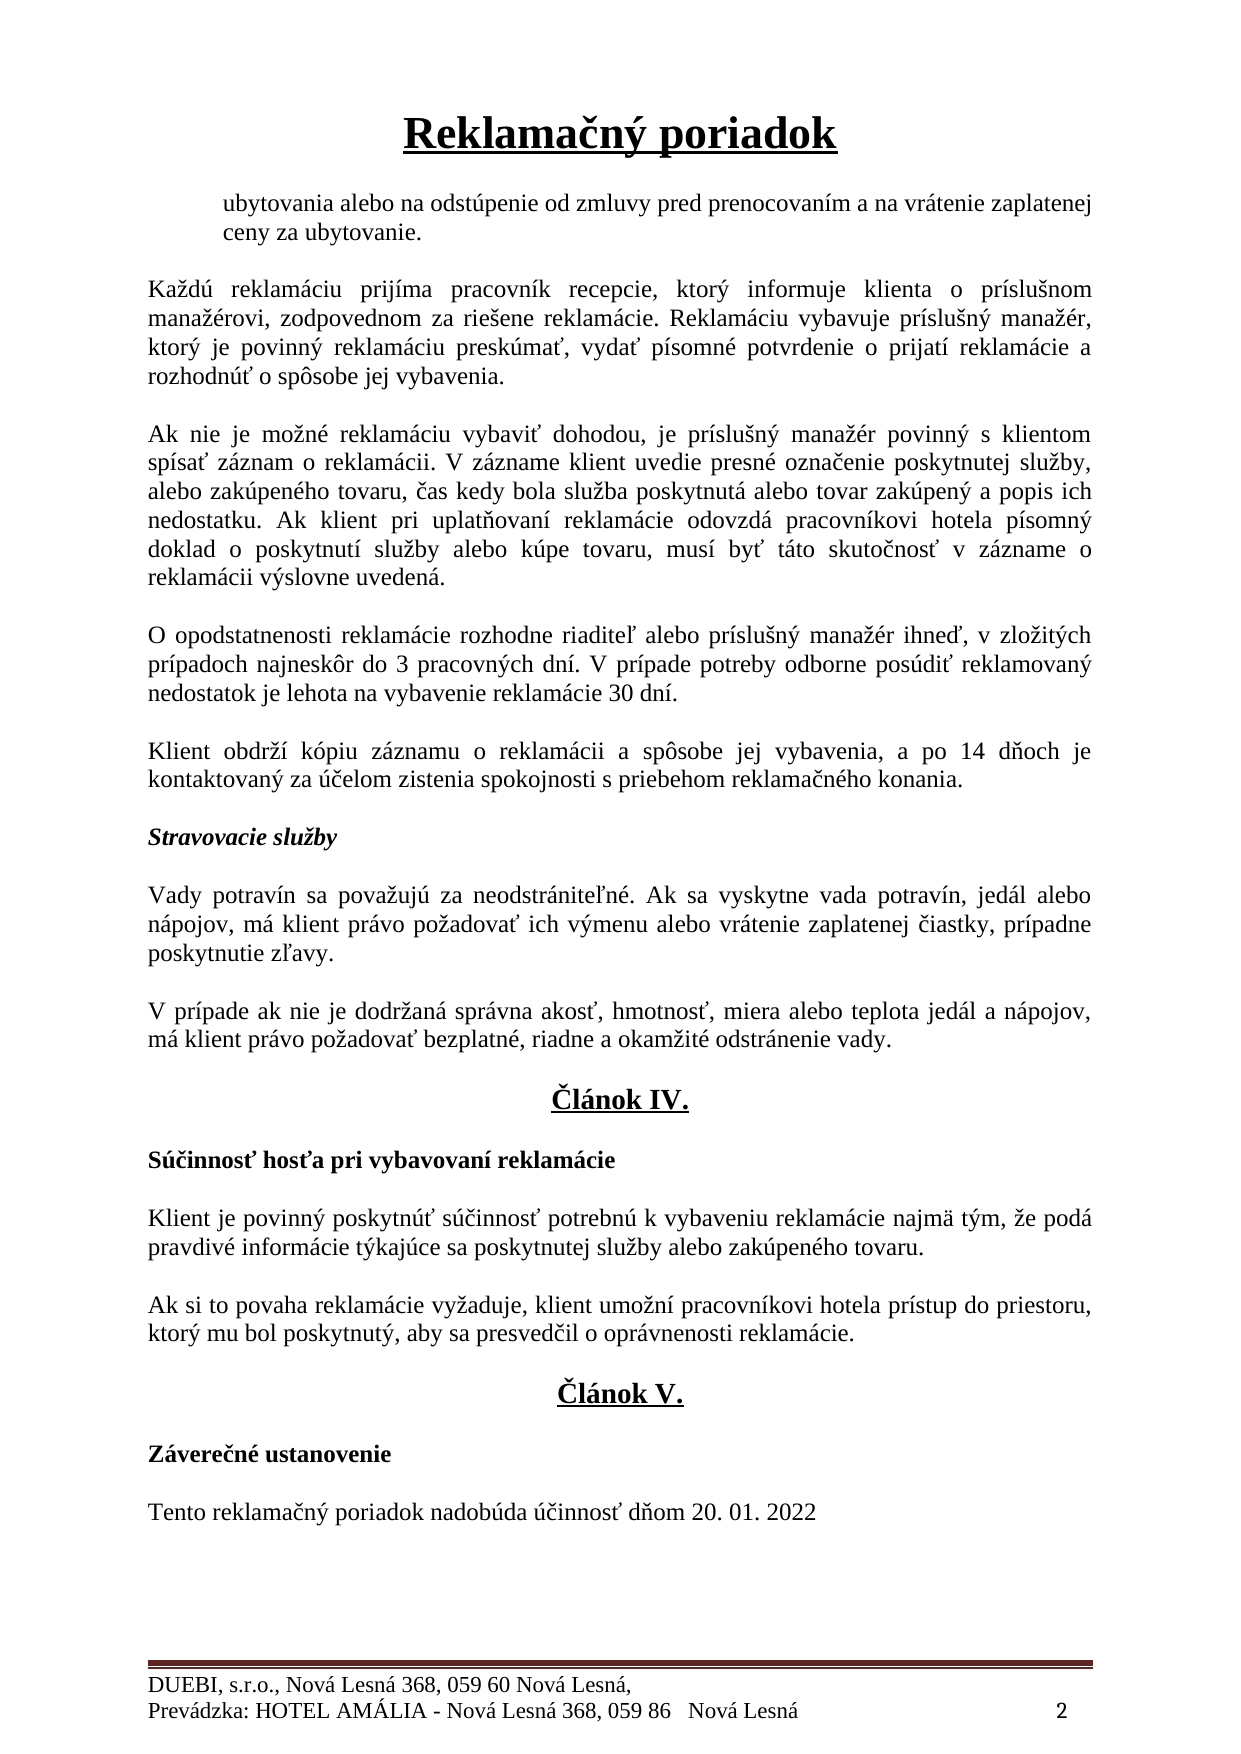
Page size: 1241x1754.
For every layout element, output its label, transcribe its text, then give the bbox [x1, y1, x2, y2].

text Tento reklamačný poriadok nadobúda účinnosť dňom 20. 01. 2022 [148, 1497, 1093, 1526]
text O opodstatnenosti reklamácie rozhodne riaditeľ alebo príslušný manažér ihneď, v zložitých prípadoch najneskôr do 3 pracovných dní. V prípade potreby odborne posúdiť reklamovaný nedostatok je lehota na vybavenie reklamácie 30 dní. [148, 620, 1093, 707]
text Vady potravín sa považujú za neodstrániteľné. Ak sa vyskytne vada potravín, jedál alebo nápojov, má klient právo požadovať ich výmenu alebo vrátenie zaplatenej čiastky, prípadne poskytnutie zľavy. [148, 880, 1093, 967]
text Každú reklamáciu prijíma pracovník recepcie, ktorý informuje klienta o príslušnom manažérovi, zodpovednom za riešene reklamácie. Reklamáciu vybavuje príslušný manažér, ktorý je povinný reklamáciu preskúmať, vydať písomné potvrdenie o prijatí reklamácie a rozhodnúť o spôsobe jej vybavenia. [148, 274, 1093, 389]
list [185, 188, 1093, 245]
text Stravovacie služby [148, 822, 1093, 851]
text Klient je povinný poskytnúť súčinnosť potrebnú k vybaveniu reklamácie najmä tým, že podá pravdivé informácie týkajúce sa poskytnutej služby alebo zakúpeného tovaru. [148, 1203, 1093, 1261]
text Článok V. [148, 1376, 1093, 1410]
text Ak nie je možné reklamáciu vybaviť dohodou, je príslušný manažér povinný s klientom spísať záznam o reklamácii. V zázname klient uvedie presné označenie poskytnutej služby, alebo zakúpeného tovaru, čas kedy bola služba poskytnutá alebo tovar zakúpený a popis ich nedostatku. Ak klient pri uplatňovaní reklamácie odovzdá pracovníkovi hotela písomný doklad o poskytnutí služby alebo kúpe tovaru, musí byť táto skutočnosť v zázname o reklamácii výslovne uvedená. [148, 419, 1093, 591]
text Ak si to povaha reklamácie vyžaduje, klient umožní pracovníkovi hotela prístup do priestoru, ktorý mu bol poskytnutý, aby sa presvedčil o oprávnenosti reklamácie. [148, 1290, 1093, 1347]
text Súčinnosť hosťa pri vybavovaní reklamácie [148, 1145, 1093, 1174]
text Klient obdrží kópiu záznamu o reklamácii a spôsobe jej vybavenia, a po 14 dňoch je kontaktovaný za účelom zistenia spokojnosti s priebehom reklamačného konania. [148, 736, 1093, 793]
text Článok IV. [148, 1082, 1093, 1116]
text V prípade ak nie je dodržaná správna akosť, hmotnosť, miera alebo teplota jedál a nápojov, má klient právo požadovať bezplatné, riadne a okamžité odstránenie vady. [148, 996, 1093, 1053]
text Záverečné ustanovenie [148, 1439, 1093, 1468]
